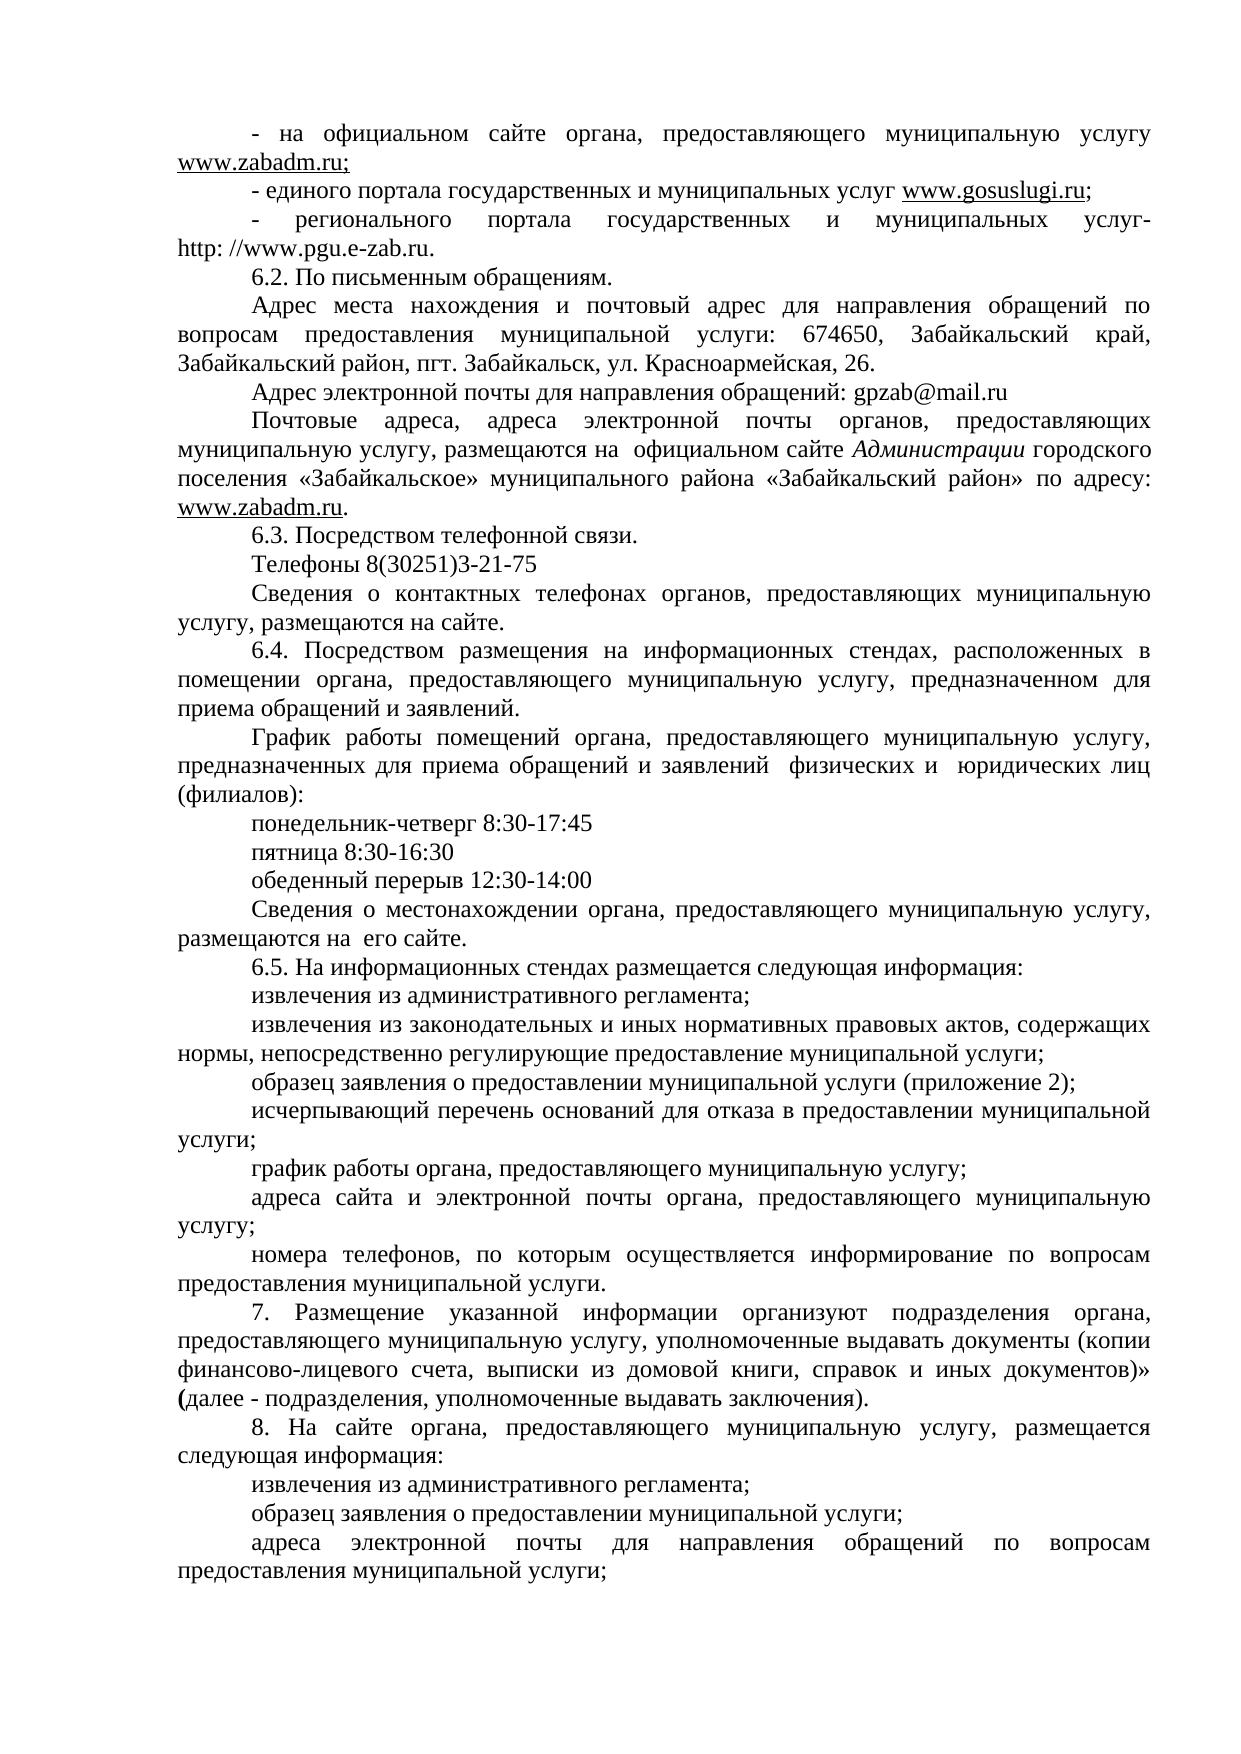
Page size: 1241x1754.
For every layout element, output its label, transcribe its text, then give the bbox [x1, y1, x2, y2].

subtitle 7. Размещение указанной информации организуют подразделения органа, предоставляющего муниципальную услугу, уполномоченные выдавать документы (копии финансово-лицевого счета, выписки из домовой книги, справок и иных документов)» (далее - подразделения, уполномоченные выдавать заключения). [177, 1297, 1152, 1412]
text график работы органа, предоставляющего муниципальную услугу; [177, 1153, 1152, 1182]
subtitle образец заявления о предоставлении муниципальной услуги; [177, 1498, 1152, 1527]
text - на официальном сайте органа, предоставляющего муниципальную услугу www.zabadm.ru; [177, 118, 1152, 176]
text - регионального портала государственных и муниципальных услуг- http: //www.pgu.e-zab.ru. [177, 204, 1152, 262]
text обеденный перерыв 12:30-14:00 [177, 866, 1152, 894]
text Сведения о местонахождении органа, предоставляющего муниципальную услугу, размещаются на его сайте. [177, 894, 1152, 952]
text извлечения из административного регламента; [177, 1469, 1152, 1498]
text 6.4. Посредством размещения на информационных стендах, расположенных в помещении органа, предоставляющего муниципальную услугу, предназначенном для приема обращений и заявлений. [177, 636, 1152, 722]
text Адрес электронной почты для направления обращений: gpzab@mail.ru [177, 377, 1152, 406]
text Сведения о контактных телефонах органов, предоставляющих муниципальную услугу, размещаются на сайте. [177, 578, 1152, 636]
text номера телефонов, по которым осуществляется информирование по вопросам предоставления муниципальной услуги. [177, 1239, 1152, 1297]
text исчерпывающий перечень оснований для отказа в предоставлении муниципальной услуги; [177, 1096, 1152, 1153]
text 6.5. На информационных стендах размещается следующая информация: [177, 952, 1152, 981]
text Адрес места нахождения и почтовый адрес для направления обращений по вопросам предоставления муниципальной услуги: 674650, Забайкальский край, Забайкальский район, пгт. Забайкальск, ул. Красноармейская, 26. [177, 291, 1152, 377]
text Почтовые адреса, адреса электронной почты органов, предоставляющих муниципальную услугу, размещаются на официальном сайте Администрации городского поселения «Забайкальское» муниципального района «Забайкальский район» по адресу: www.zabadm.ru. [177, 406, 1152, 521]
text извлечения из административного регламента; [177, 981, 1152, 1009]
subtitle образец заявления о предоставлении муниципальной услуги (приложение 2); [177, 1067, 1152, 1096]
text понедельник-четверг 8:30-17:45 [177, 808, 1152, 837]
text Телефоны 8(30251)3-21-75 [177, 549, 1152, 578]
text 6.2. По письменным обращениям. [177, 262, 1152, 291]
text 8. На сайте органа, предоставляющего муниципальную услугу, размещается следующая информация: [177, 1412, 1152, 1469]
text извлечения из законодательных и иных нормативных правовых актов, содержащих нормы, непосредственно регулирующие предоставление муниципальной услуги; [177, 1009, 1152, 1067]
text адреса сайта и электронной почты органа, предоставляющего муниципальную услугу; [177, 1182, 1152, 1239]
text адреса электронной почты для направления обращений по вопросам предоставления муниципальной услуги; [177, 1527, 1152, 1584]
text - единого портала государственных и муниципальных услуг www.gosuslugi.ru; [177, 176, 1152, 204]
text пятница 8:30-16:30 [177, 837, 1152, 866]
text 6.3. Посредством телефонной связи. [177, 521, 1152, 549]
text График работы помещений органа, предоставляющего муниципальную услугу, предназначенных для приема обращений и заявлений физических и юридических лиц (филиалов): [177, 722, 1152, 808]
